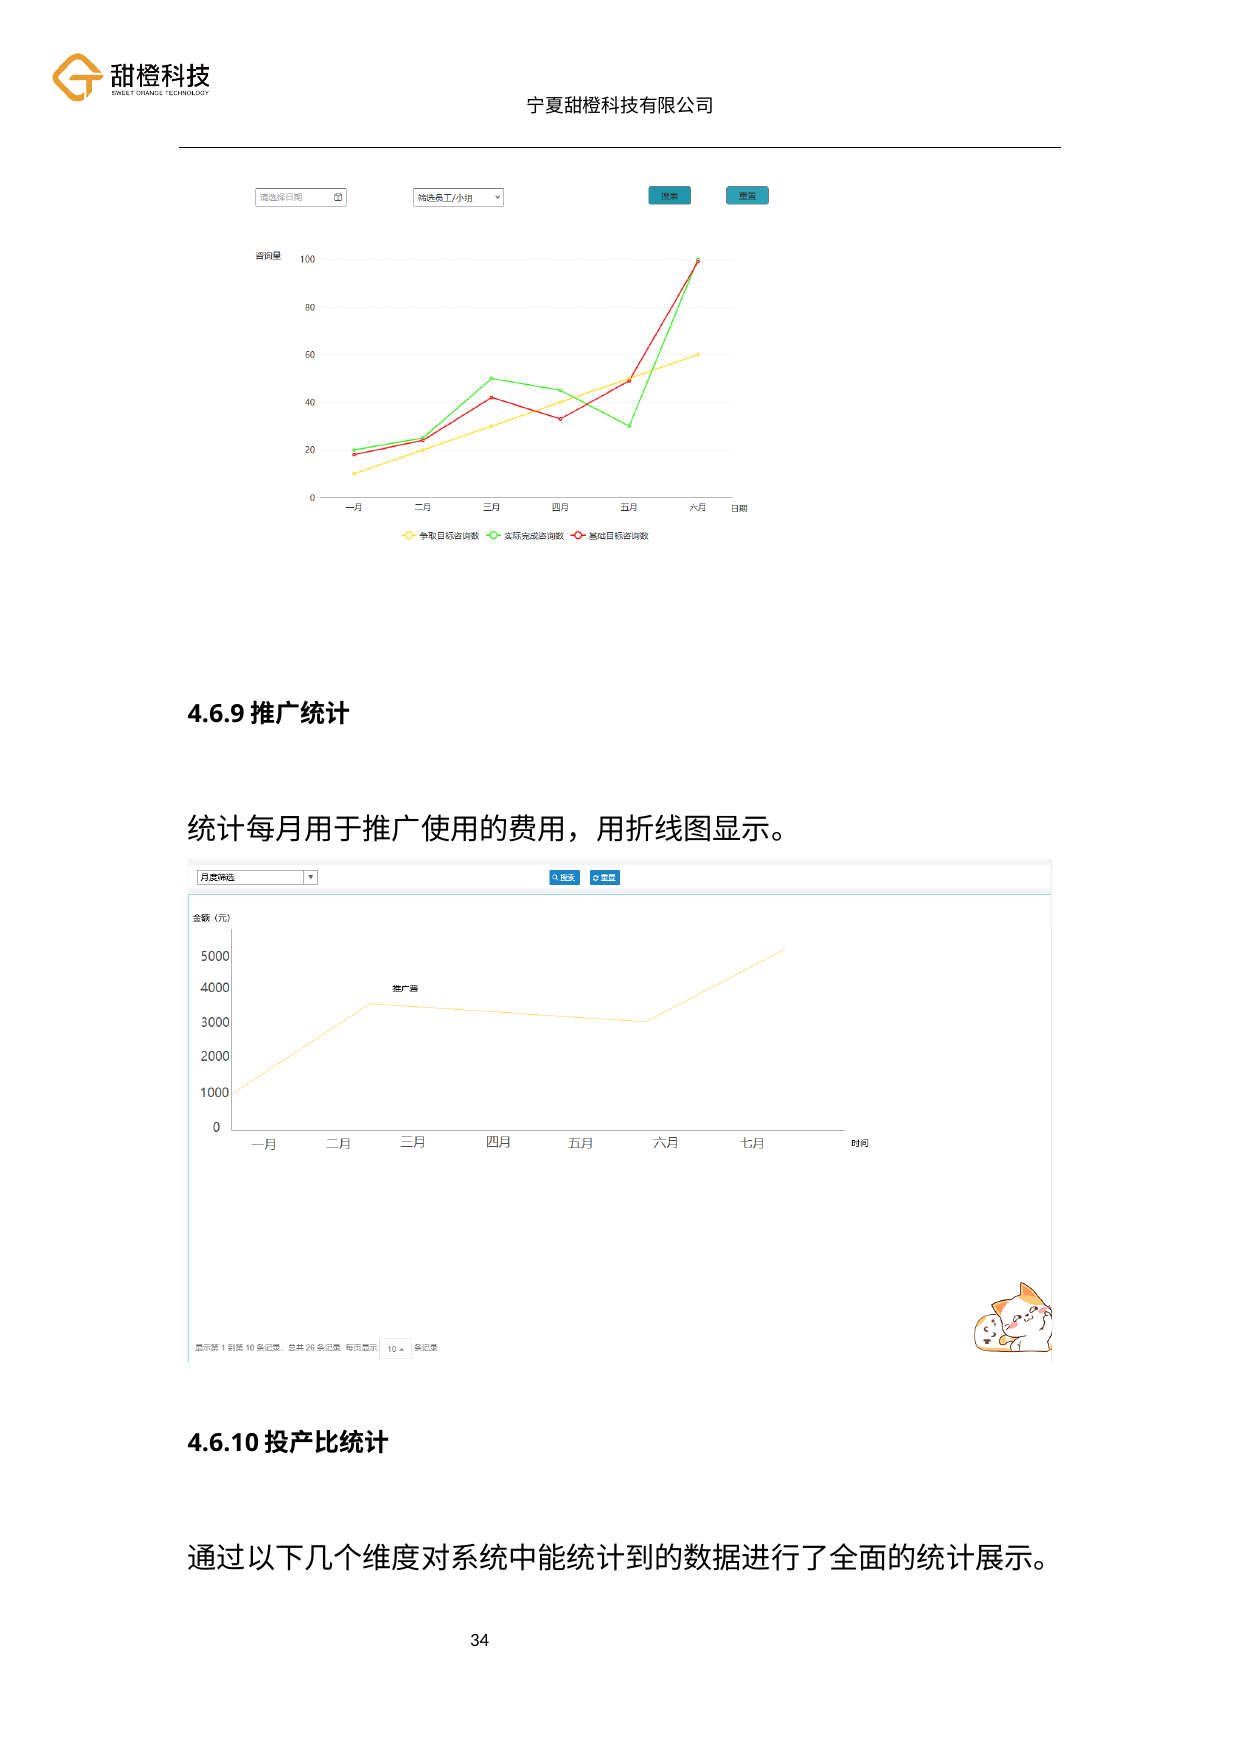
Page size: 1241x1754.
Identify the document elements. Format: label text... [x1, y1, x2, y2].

picture [187, 162, 1035, 636]
text 通过以下几个维度对系统中能统计到的数据进行了全面的统计展示。 [187, 1524, 1053, 1589]
text 统计每月用于推广使用的费用，用折线图显示。 [187, 794, 1053, 859]
picture [52, 53, 212, 109]
subtitle 4.6.10投产比统计 [187, 1408, 1053, 1473]
subtitle 4.6.9推广统计 [187, 679, 1053, 744]
picture [187, 859, 1053, 1363]
